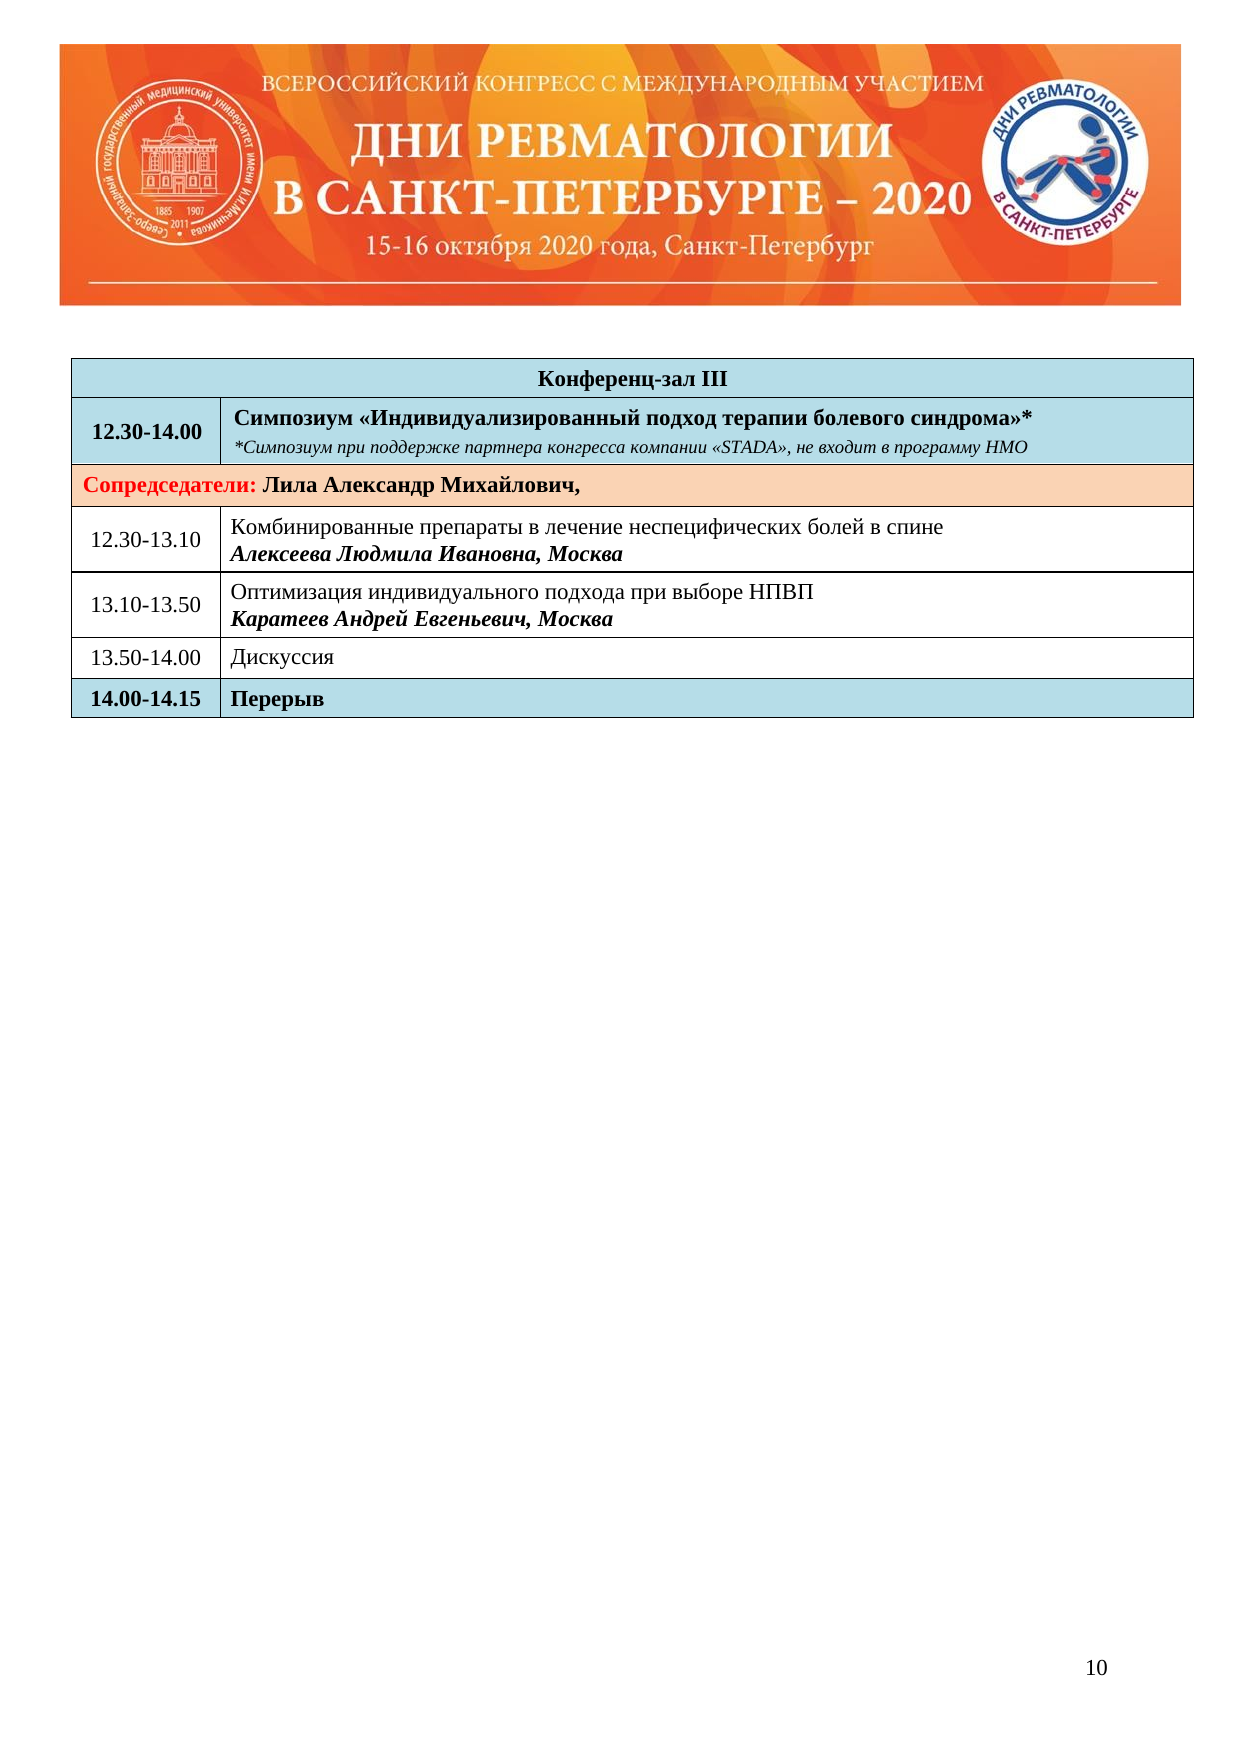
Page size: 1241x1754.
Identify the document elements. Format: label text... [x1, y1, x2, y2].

table_header Конференц-зал III [72, 359, 1193, 397]
table_cell Оптимизация индивидуального подхода при выборе НПВП Каратеев Андрей Евгеньевич, Москва [221, 573, 1193, 637]
table_cell Дискуссия [221, 638, 1193, 678]
table_cell 12.30-13.10 [72, 507, 220, 571]
table_cell 14.00-14.15 [72, 679, 220, 717]
table_cell Комбинированные препараты в лечение неспецифических болей в спине Алексеева Людмила Ивановна, Москва [221, 507, 1193, 571]
table_cell 12.30-14.00 [72, 398, 220, 463]
picture [59, 44, 1182, 307]
table_cell 13.50-14.00 [72, 638, 220, 678]
table_cell Симпозиум «Индивидуализированный подход терапии болевого синдрома»* *Симпозиум при поддержке партнера конгресса компании «STADA», не входит в программу НМО [221, 398, 1193, 463]
table_cell Перерыв [221, 679, 1193, 717]
table_cell Сопредседатели: Лила Александр Михайлович, [72, 465, 1193, 506]
table_cell 13.10-13.50 [72, 573, 220, 637]
